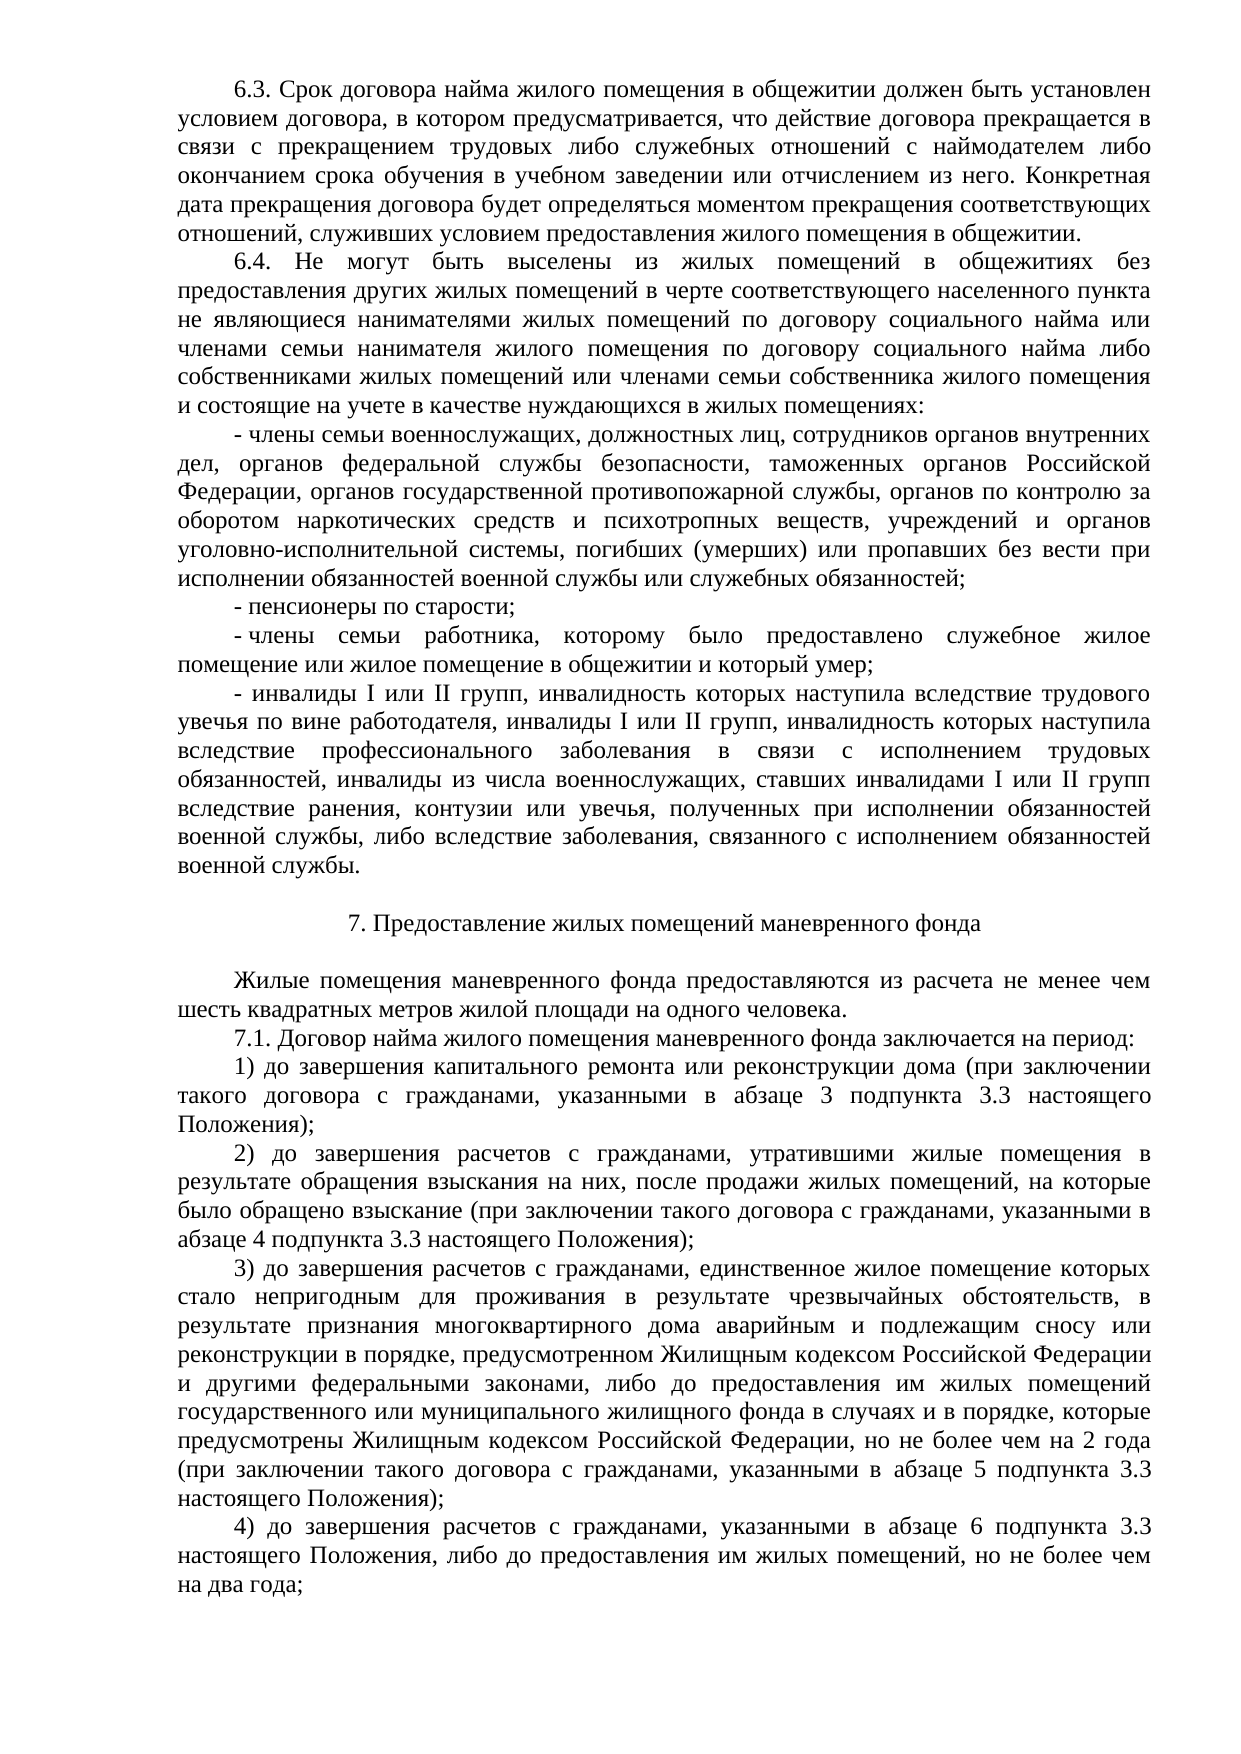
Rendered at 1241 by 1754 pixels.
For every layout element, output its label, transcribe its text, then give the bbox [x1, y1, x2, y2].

text 6.4. Не могут быть выселены из жилых помещений в общежитиях без предоставления других жилых помещений в черте соответствующего населенного пункта не являющиеся нанимателями жилых помещений по договору социального найма или членами семьи нанимателя жилого помещения по договору социального найма либо собственниками жилых помещений или членами семьи собственника жилого помещения и состоящие на учете в качестве нуждающихся в жилых помещениях: [177, 246, 1152, 419]
text 3) до завершения расчетов с гражданами, единственное жилое помещение которых стало непригодным для проживания в результате чрезвычайных обстоятельств, в результате признания многоквартирного дома аварийным и подлежащим сносу или реконструкции в порядке, предусмотренном Жилищным кодексом Российской Федерации и другими федеральными законами, либо до предоставления им жилых помещений государственного или муниципального жилищного фонда в случаях и в порядке, которые предусмотрены Жилищным кодексом Российской Федерации, но не более чем на 2 года (при заключении такого договора с гражданами, указанными в абзаце 5 подпункта 3.3 настоящего Положения); [177, 1253, 1152, 1511]
text 4) до завершения расчетов с гражданами, указанными в абзаце 6 подпункта 3.3 настоящего Положения, либо до предоставления им жилых помещений, но не более чем на два года; [177, 1511, 1152, 1598]
text - пенсионеры по старости; [177, 591, 1152, 620]
text - инвалиды I или II групп, инвалидность которых наступила вследствие трудового увечья по вине работодателя, инвалиды I или II групп, инвалидность которых наступила вследствие профессионального заболевания в связи с исполнением трудовых обязанностей, инвалиды из числа военнослужащих, ставших инвалидами I или II групп вследствие ранения, контузии или увечья, полученных при исполнении обязанностей военной службы, либо вследствие заболевания, связанного с исполнением обязанностей военной службы. [177, 678, 1152, 879]
text 1) до завершения капитального ремонта или реконструкции дома (при заключении такого договора с гражданами, указанными в абзаце 3 подпункта 3.3 настоящего Положения); [177, 1051, 1152, 1138]
text 7. Предоставление жилых помещений маневренного фонда [177, 908, 1152, 936]
text 7.1. Договор найма жилого помещения маневренного фонда заключается на период: [177, 1023, 1152, 1051]
text 2) до завершения расчетов с гражданами, утратившими жилые помещения в результате обращения взыскания на них, после продажи жилых помещений, на которые было обращено взыскание (при заключении такого договора с гражданами, указанными в абзаце 4 подпункта 3.3 настоящего Положения); [177, 1138, 1152, 1253]
text 6.3. Срок договора найма жилого помещения в общежитии должен быть установлен условием договора, в котором предусматривается, что действие договора прекращается в связи с прекращением трудовых либо служебных отношений с наймодателем либо окончанием срока обучения в учебном заведении или отчислением из него. Конкретная дата прекращения договора будет определяться моментом прекращения соответствующих отношений, служивших условием предоставления жилого помещения в общежитии. [177, 74, 1152, 246]
text - члены семьи работника, которому было предоставлено служебное жилое помещение или жилое помещение в общежитии и который умер; [177, 620, 1152, 678]
text - члены семьи военнослужащих, должностных лиц, сотрудников органов внутренних дел, органов федеральной службы безопасности, таможенных органов Российской Федерации, органов государственной противопожарной службы, органов по контролю за оборотом наркотических средств и психотропных веществ, учреждений и органов уголовно-исполнительной системы, погибших (умерших) или пропавших без вести при исполнении обязанностей военной службы или служебных обязанностей; [177, 419, 1152, 591]
text Жилые помещения маневренного фонда предоставляются из расчета не менее чем шесть квадратных метров жилой площади на одного человека. [177, 965, 1152, 1023]
